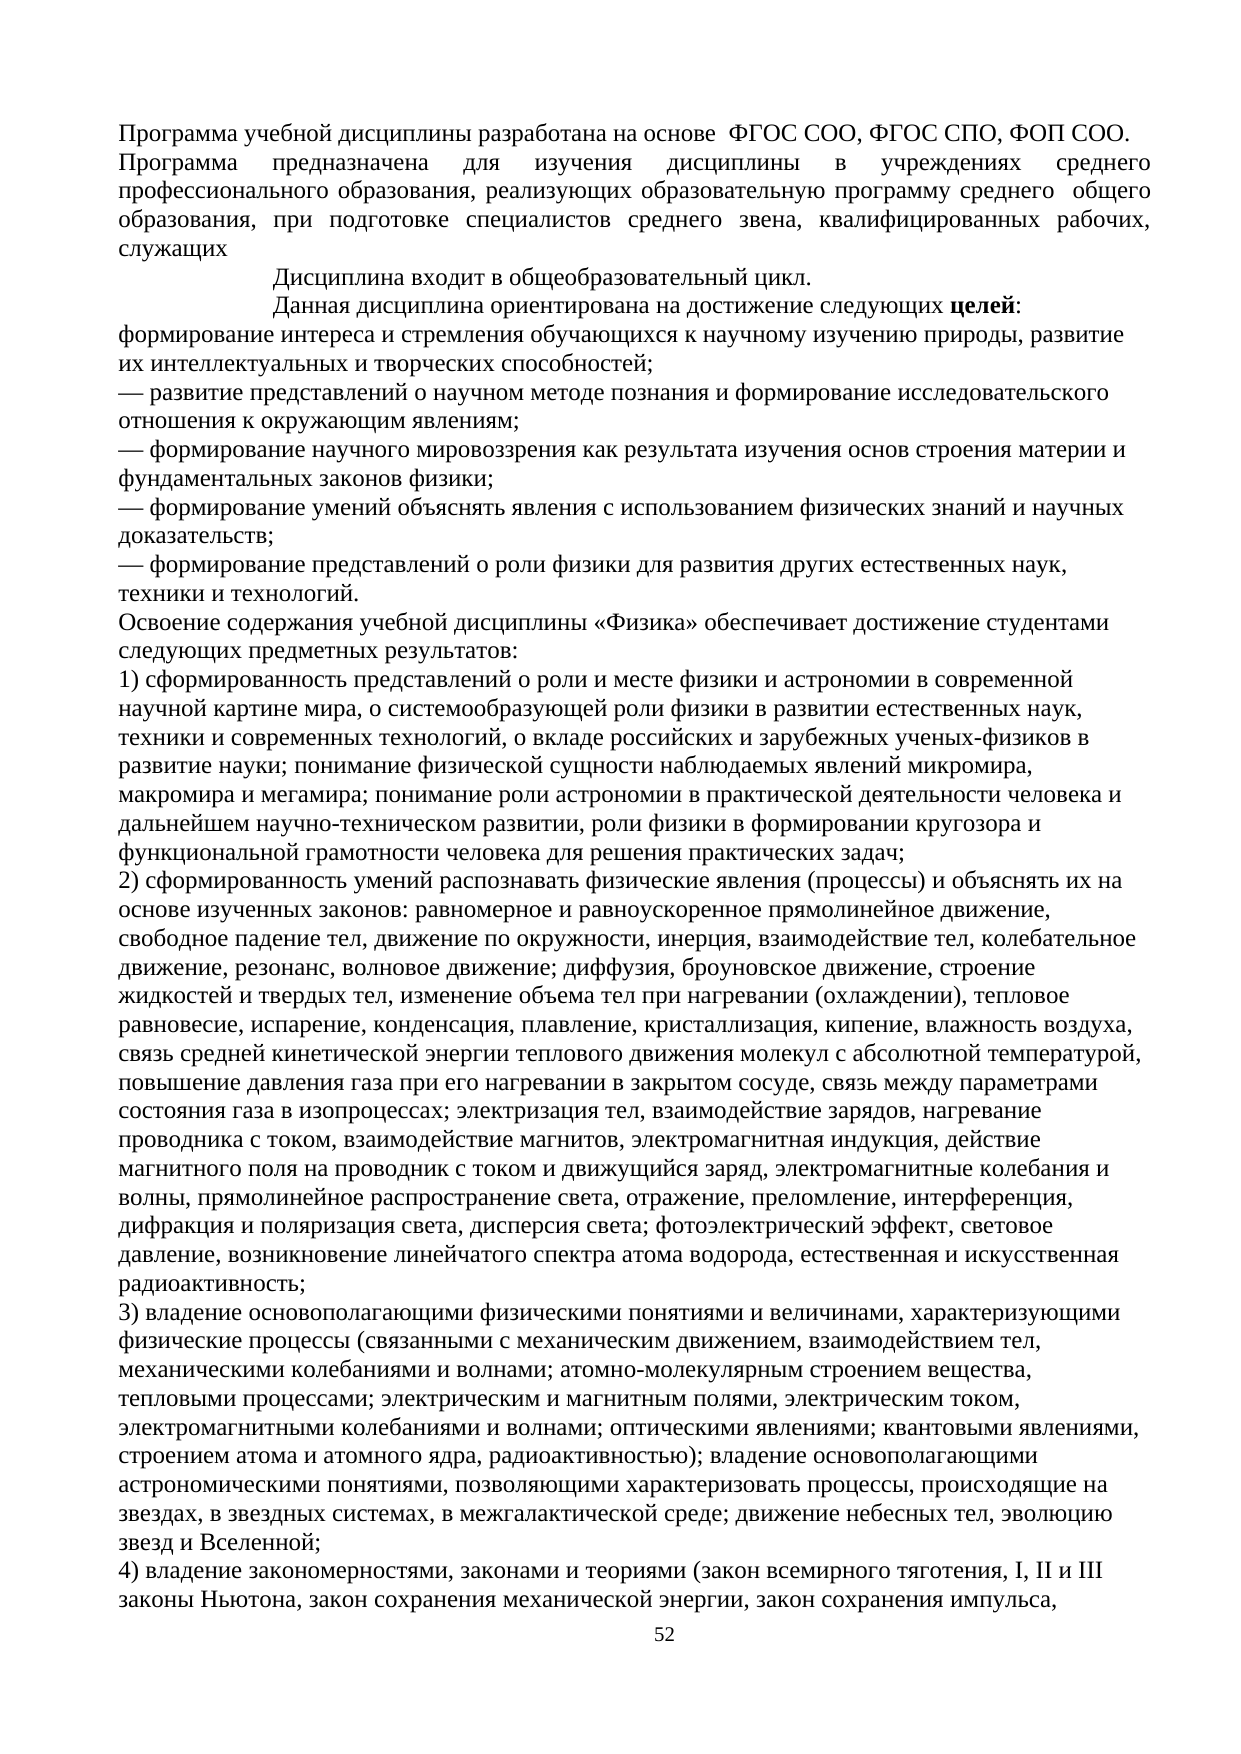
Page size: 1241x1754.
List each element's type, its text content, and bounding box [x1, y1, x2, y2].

text 1) сформированность представлений о роли и месте физики и астрономии в современной научной картине мира, о системообразующей роли физики в развитии естественных наук, техники и современных технологий, о вкладе российских и зарубежных ученых-физиков в развитие науки; понимание физической сущности наблюдаемых явлений микромира, макромира и мегамира; понимание роли астрономии в практической деятельности человека и дальнейшем научно-техническом развитии, роли физики в формировании кругозора и функциональной грамотности человека для решения практических задач; [118, 664, 1152, 866]
text Освоение содержания учебной дисциплины «Физика» обеспечивает достижение студентами следующих предметных результатов: [118, 607, 1152, 664]
text — формирование умений объяснять явления с использованием физических знаний и научных доказательств; [118, 492, 1152, 549]
text Программа учебной дисциплины разработана на основе ФГОС СОО, ФГОС СПО, ФОП СОО. [118, 118, 1152, 147]
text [118, 1556, 1152, 1613]
text — формирование представлений о роли физики для развития других естественных наук, техники и технологий. [118, 549, 1152, 607]
text формирование интереса и стремления обучающихся к научному изучению природы, развитие их интеллектуальных и творческих способностей; [118, 319, 1152, 377]
text — развитие представлений о научном методе познания и формирование исследовательского отношения к окружающим явлениям; [118, 377, 1152, 434]
text Дисциплина входит в общеобразовательный цикл. [118, 262, 1171, 291]
text 2) сформированность умений распознавать физические явления (процессы) и объяснять их на основе изученных законов: равномерное и равноускоренное прямолинейное движение, свободное падение тел, движение по окружности, инерция, взаимодействие тел, колебательное движение, резонанс, волновое движение; диффузия, броуновское движение, строение жидкостей и твердых тел, изменение объема тел при нагревании (охлаждении), тепловое равновесие, испарение, конденсация, плавление, кристаллизация, кипение, влажность воздуха, связь средней кинетической энергии теплового движения молекул с абсолютной температурой, повышение давления газа при его нагревании в закрытом сосуде, связь между параметрами состояния газа в изопроцессах; электризация тел, взаимодействие зарядов, нагревание проводника с током, взаимодействие магнитов, электромагнитная индукция, действие магнитного поля на проводник с током и движущийся заряд, электромагнитные колебания и волны, прямолинейное распространение света, отражение, преломление, интерференция, дифракция и поляризация света, дисперсия света; фотоэлектрический эффект, световое давление, возникновение линейчатого спектра атома водорода, естественная и искусственная радиоактивность; [118, 866, 1152, 1297]
text — формирование научного мировоззрения как результата изучения основ строения материи и фундаментальных законов физики; [118, 434, 1152, 492]
text Данная дисциплина ориентирована на достижение следующих целей: [118, 291, 1152, 319]
text Программа предназначена для изучения дисциплины в учреждениях среднего профессионального образования, реализующих образовательную программу среднего общего образования, при подготовке специалистов среднего звена, квалифицированных рабочих, служащих [118, 147, 1152, 262]
text 3) владение основополагающими физическими понятиями и величинами, характеризующими физические процессы (связанными с механическим движением, взаимодействием тел, механическими колебаниями и волнами; атомно-молекулярным строением вещества, тепловыми процессами; электрическим и магнитным полями, электрическим током, электромагнитными колебаниями и волнами; оптическими явлениями; квантовыми явлениями, строением атома и атомного ядра, радиоактивностью); владение основополагающими астрономическими понятиями, позволяющими характеризовать процессы, происходящие на звездах, в звездных системах, в межгалактической среде; движение небесных тел, эволюцию звезд и Вселенной; [118, 1297, 1152, 1556]
